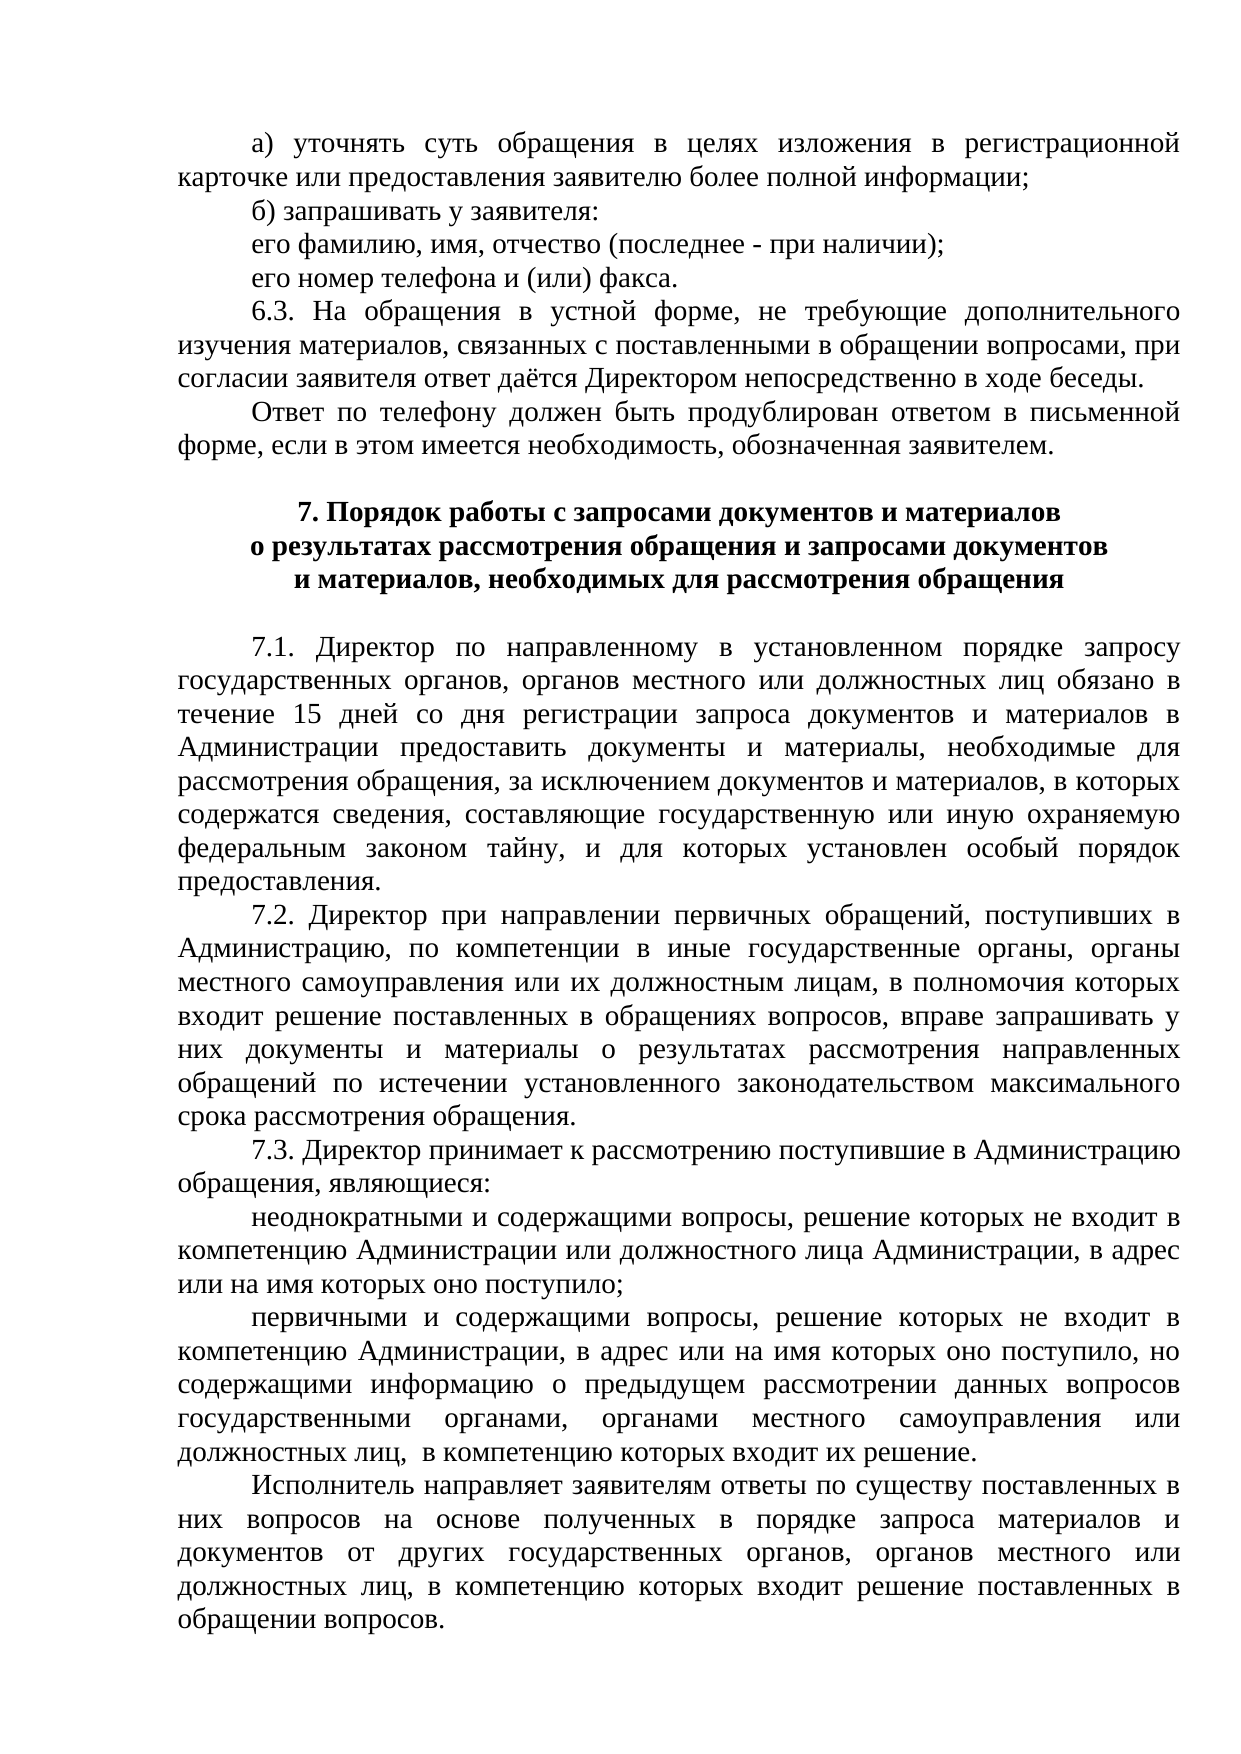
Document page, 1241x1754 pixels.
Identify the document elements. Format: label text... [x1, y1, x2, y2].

text о результатах рассмотрения обращения и запросами документов [177, 528, 1181, 562]
text а) уточнять суть обращения в целях изложения в регистрационной карточке или предоставления заявителю более полной информации; [177, 126, 1181, 193]
text 7. Порядок работы с запросами документов и материалов [177, 494, 1181, 528]
text его фамилию, имя, отчество (последнее - при наличии); [177, 226, 1181, 260]
text 7.3. Директор принимает к рассмотрению поступившие в Администрацию обращения, являющиеся: [177, 1132, 1181, 1199]
text Исполнитель направляет заявителям ответы по существу поставленных в них вопросов на основе полученных в порядке запроса материалов и документов от других государственных органов, органов местного или должностных лиц, в компетенцию которых входит решение поставленных в обращении вопросов. [177, 1467, 1181, 1635]
text 6.3. На обращения в устной форме, не требующие дополнительного изучения материалов, связанных с поставленными в обращении вопросами, при согласии заявителя ответ даётся Директором непосредственно в ходе беседы. [177, 293, 1181, 394]
text его номер телефона и (или) факса. [177, 260, 1181, 293]
text 7.2. Директор при направлении первичных обращений, поступивших в Администрацию, по компетенции в иные государственные органы, органы местного самоуправления или их должностным лицам, в полномочия которых входит решение поставленных в обращениях вопросов, вправе запрашивать у них документы и материалы о результатах рассмотрения направленных обращений по истечении установленного законодательством максимального срока рассмотрения обращения. [177, 897, 1181, 1132]
text Ответ по телефону должен быть продублирован ответом в письменной форме, если в этом имеется необходимость, обозначенная заявителем. [177, 394, 1181, 461]
text 7.1. Директор по направленному в установленном порядке запросу государственных органов, органов местного или должностных лиц обязано в течение 15 дней со дня регистрации запроса документов и материалов в Администрации предоставить документы и материалы, необходимые для рассмотрения обращения, за исключением документов и материалов, в которых содержатся сведения, составляющие государственную или иную охраняемую федеральным законом тайну, и для которых установлен особый порядок предоставления. [177, 629, 1181, 897]
text б) запрашивать у заявителя: [177, 193, 1181, 226]
text первичными и содержащими вопросы, решение которых не входит в компетенцию Администрации, в адрес или на имя которых оно поступило, но содержащими информацию о предыдущем рассмотрении данных вопросов государственными органами, органами местного самоуправления или должностных лиц, в компетенцию которых входит их решение. [177, 1299, 1181, 1467]
text и материалов, необходимых для рассмотрения обращения [177, 562, 1181, 595]
text неоднократными и содержащими вопросы, решение которых не входит в компетенцию Администрации или должностного лица Администрации, в адрес или на имя которых оно поступило; [177, 1199, 1181, 1299]
